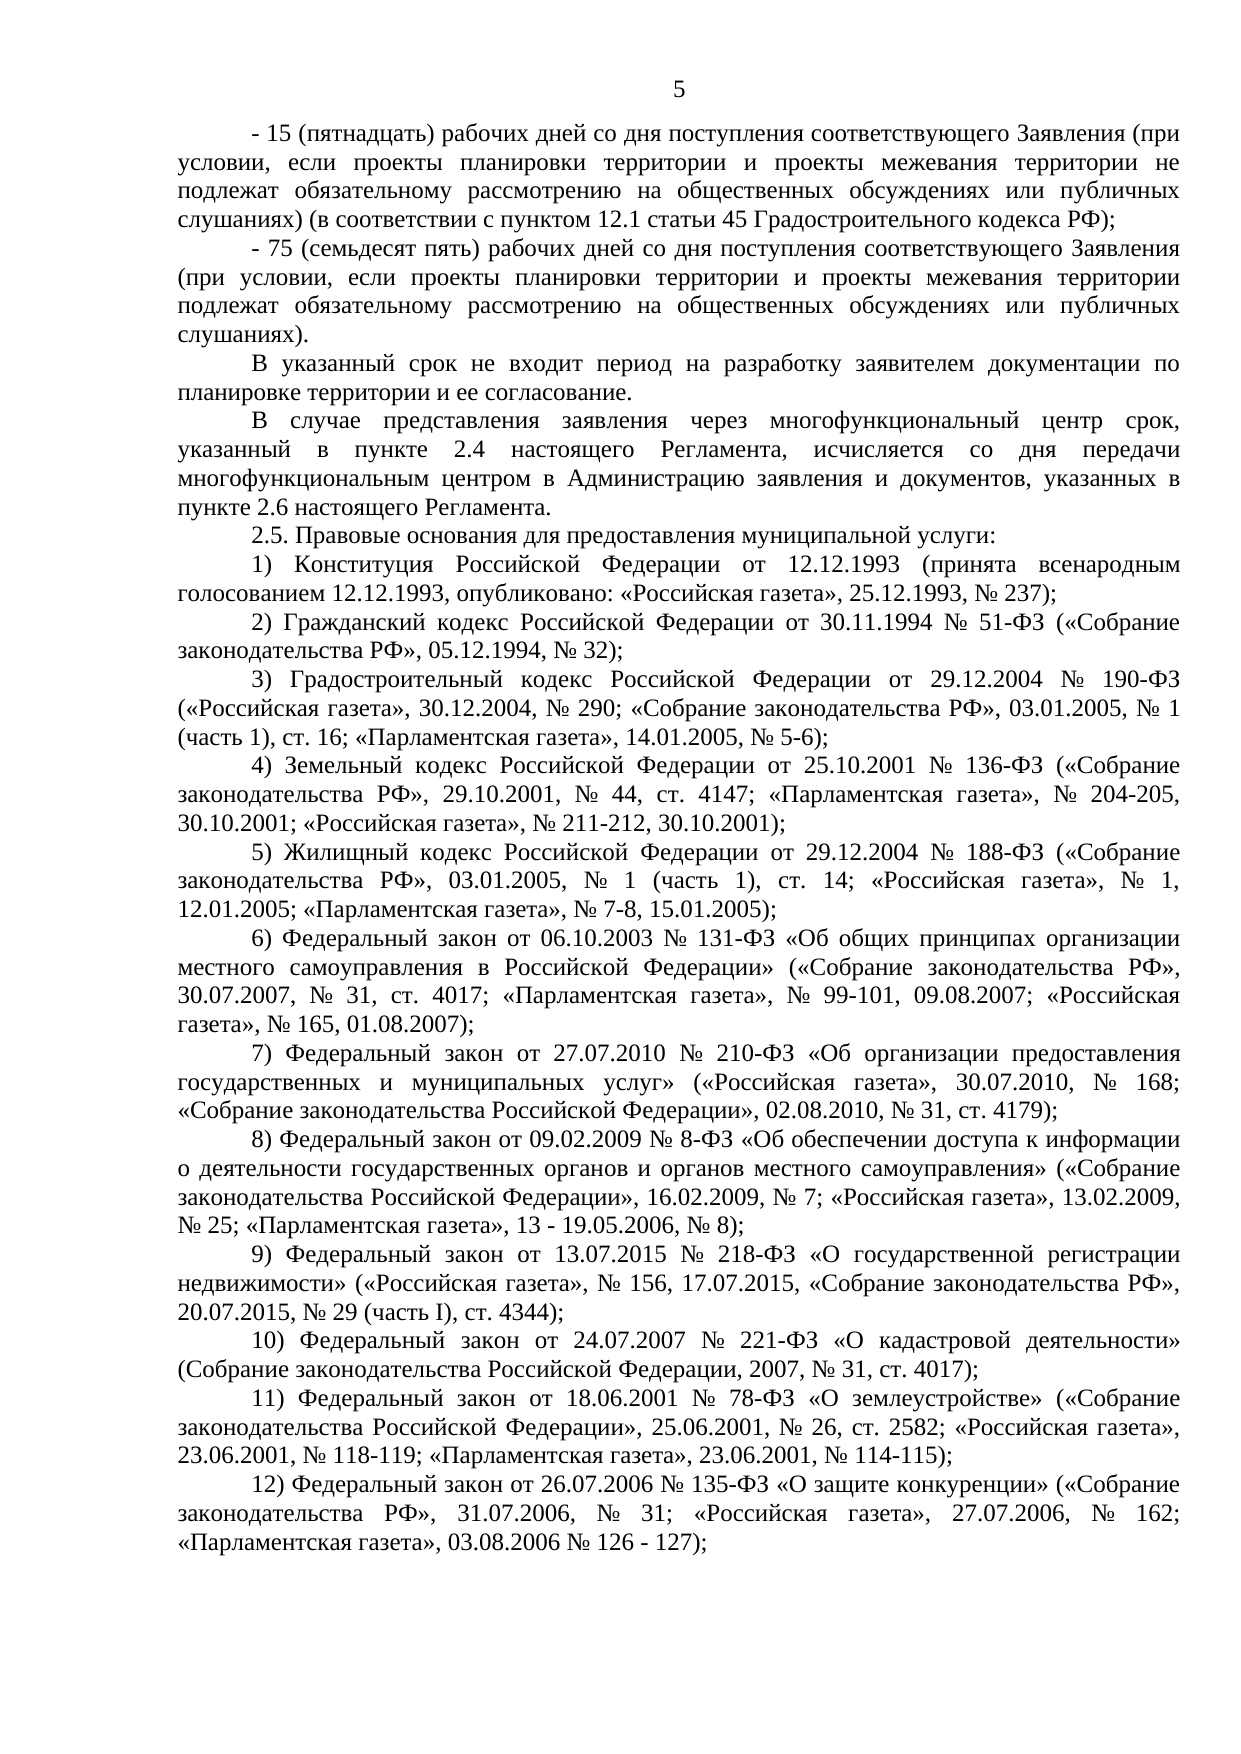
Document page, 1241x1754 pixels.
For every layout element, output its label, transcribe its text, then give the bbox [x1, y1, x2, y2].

text 8) Федеральный закон от 09.02.2009 № 8-ФЗ «Об обеспечении доступа к информации о деятельности государственных органов и органов местного самоуправления» («Собрание законодательства Российской Федерации», 16.02.2009, № 7; «Российская газета», 13.02.2009, № 25; «Парламентская газета», 13 - 19.05.2006, № 8); [177, 1124, 1181, 1239]
text 9) Федеральный закон от 13.07.2015 № 218-ФЗ «О государственной регистрации недвижимости» («Российская газета», № 156, 17.07.2015, «Собрание законодательства РФ», 20.07.2015, № 29 (часть I), ст. 4344); [177, 1239, 1181, 1326]
text 12) Федеральный закон от 26.07.2006 № 135-ФЗ «О защите конкуренции» («Собрание законодательства РФ», 31.07.2006, № 31; «Российская газета», 27.07.2006, № 162; «Парламентская газета», 03.08.2006 № 126 - 127); [177, 1469, 1181, 1556]
text 2) Гражданский кодекс Российской Федерации от 30.11.1994 № 51-ФЗ («Собрание законодательства РФ», 05.12.1994, № 32); [177, 607, 1181, 664]
text 1) Конституция Российской Федерации от 12.12.1993 (принята всенародным голосованием 12.12.1993, опубликовано: «Российская газета», 25.12.1993, № 237); [177, 549, 1181, 607]
text - 15 (пятнадцать) рабочих дней со дня поступления соответствующего Заявления (при условии, если проекты планировки территории и проекты межевания территории не подлежат обязательному рассмотрению на общественных обсуждениях или публичных слушаниях) (в соответствии с пунктом 12.1 статьи 45 Градостроительного кодекса РФ); [177, 118, 1181, 233]
text 7) Федеральный закон от 27.07.2010 № 210-ФЗ «Об организации предоставления государственных и муниципальных услуг» («Российская газета», 30.07.2010, № 168; «Собрание законодательства Российской Федерации», 02.08.2010, № 31, ст. 4179); [177, 1038, 1181, 1124]
text 5) Жилищный кодекс Российской Федерации от 29.12.2004 № 188-ФЗ («Собрание законодательства РФ», 03.01.2005, № 1 (часть 1), ст. 14; «Российская газета», № 1, 12.01.2005; «Парламентская газета», № 7-8, 15.01.2005); [177, 837, 1181, 923]
text 6) Федеральный закон от 06.10.2003 № 131-ФЗ «Об общих принципах организации местного самоуправления в Российской Федерации» («Собрание законодательства РФ», 30.07.2007, № 31, ст. 4017; «Парламентская газета», № 99-101, 09.08.2007; «Российская газета», № 165, 01.08.2007); [177, 923, 1181, 1038]
text В указанный срок не входит период на разработку заявителем документации по планировке территории и ее согласование. [177, 348, 1181, 406]
text 3) Градостроительный кодекс Российской Федерации от 29.12.2004 № 190-ФЗ («Российская газета», 30.12.2004, № 290; «Собрание законодательства РФ», 03.01.2005, № 1 (часть 1), ст. 16; «Парламентская газета», 14.01.2005, № 5-6); [177, 664, 1181, 751]
text 11) Федеральный закон от 18.06.2001 № 78-ФЗ «О землеустройстве» («Собрание законодательства Российской Федерации», 25.06.2001, № 26, ст. 2582; «Российская газета», 23.06.2001, № 118-119; «Парламентская газета», 23.06.2001, № 114-115); [177, 1383, 1181, 1469]
text 10) Федеральный закон от 24.07.2007 № 221-ФЗ «О кадастровой деятельности» (Собрание законодательства Российской Федерации, 2007, № 31, ст. 4017); [177, 1326, 1181, 1383]
text 4) Земельный кодекс Российской Федерации от 25.10.2001 № 136-ФЗ («Собрание законодательства РФ», 29.10.2001, № 44, ст. 4147; «Парламентская газета», № 204-205, 30.10.2001; «Российская газета», № 211-212, 30.10.2001); [177, 751, 1181, 837]
text 2.5. Правовые основания для предоставления муниципальной услуги: [177, 521, 1181, 549]
text В случае представления заявления через многофункциональный центр срок, указанный в пункте 2.4 настоящего Регламента, исчисляется со дня передачи многофункциональным центром в Администрацию заявления и документов, указанных в пункте 2.6 настоящего Регламента. [177, 406, 1181, 521]
text - 75 (семьдесят пять) рабочих дней со дня поступления соответствующего Заявления (при условии, если проекты планировки территории и проекты межевания территории подлежат обязательному рассмотрению на общественных обсуждениях или публичных слушаниях). [177, 233, 1181, 348]
